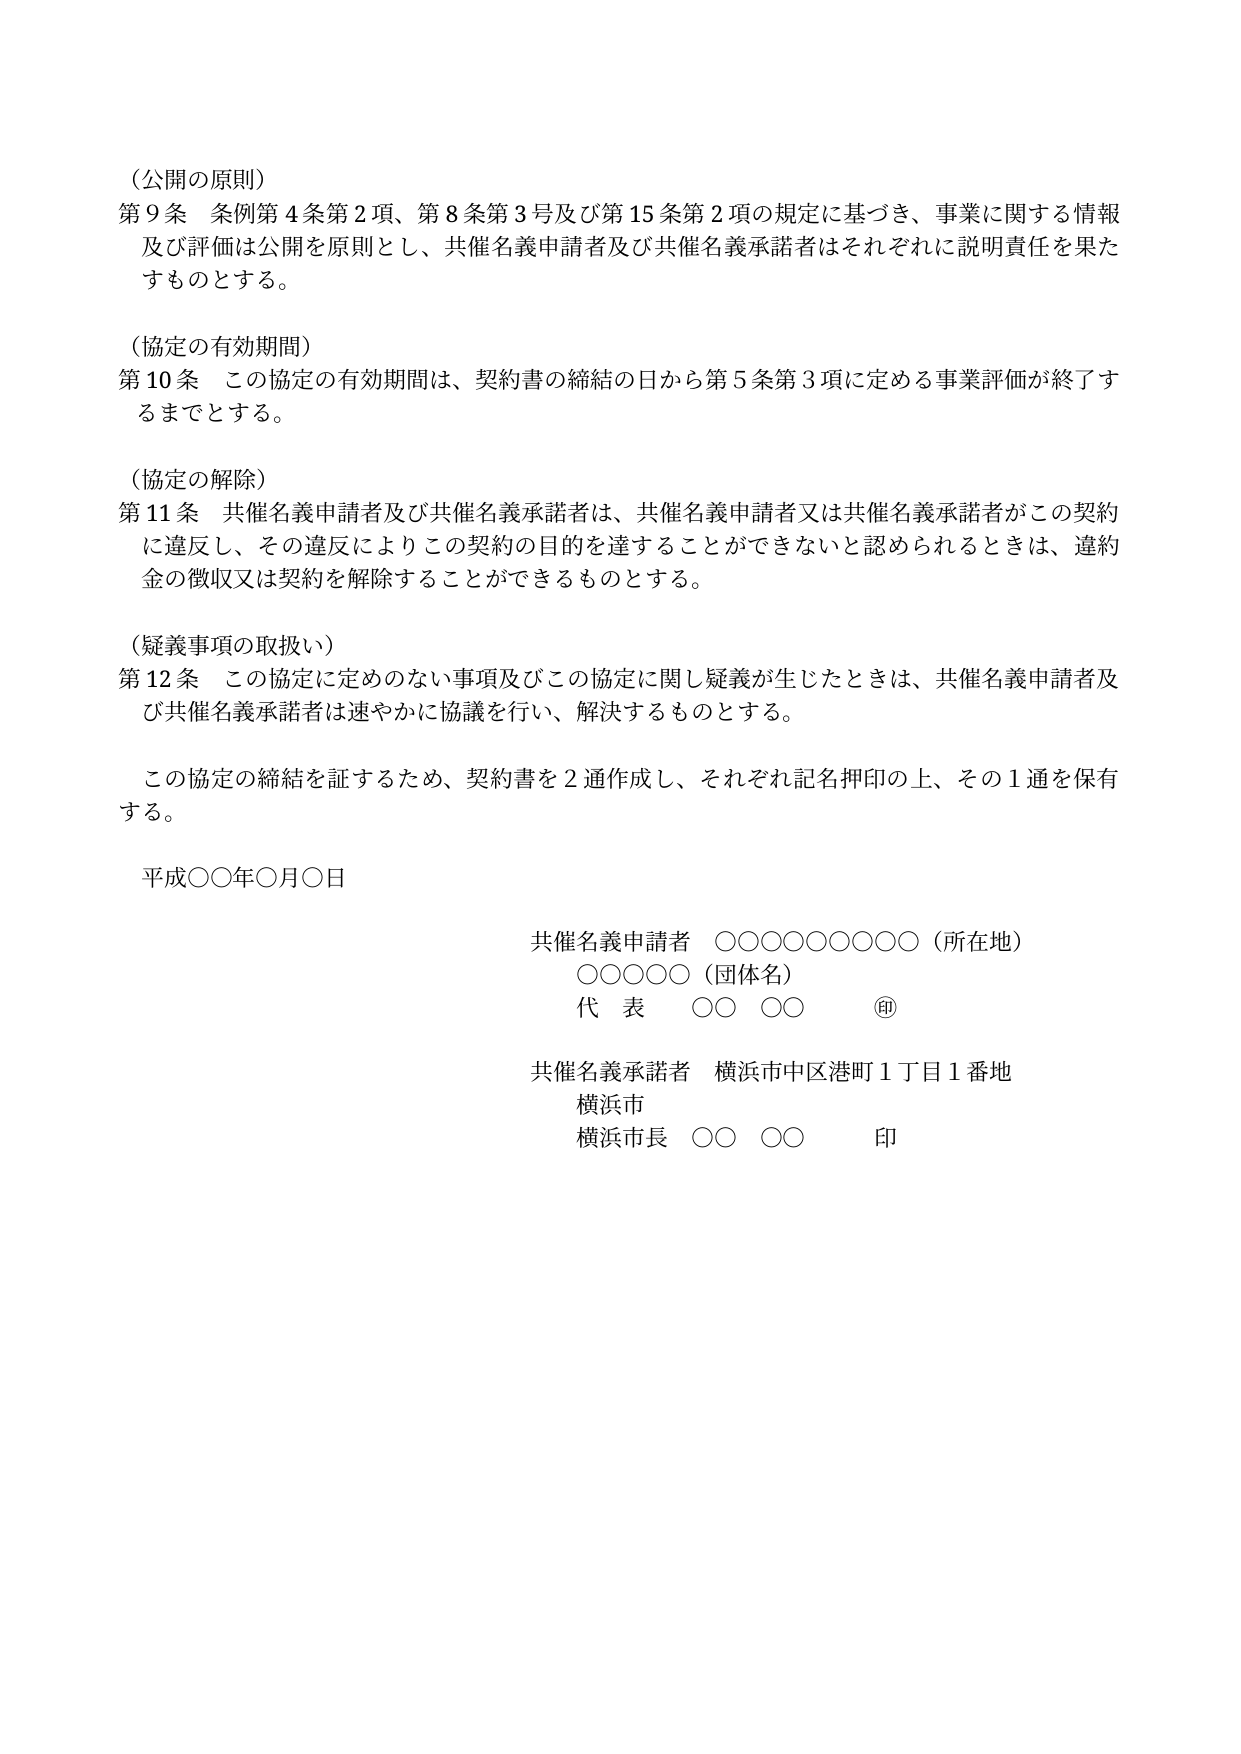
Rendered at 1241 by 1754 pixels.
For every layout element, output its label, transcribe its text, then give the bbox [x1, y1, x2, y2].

text （協定の有効期間） [118, 329, 1122, 362]
text ○○○○○（団体名） [118, 957, 1122, 990]
text （公開の原則） [118, 162, 1122, 196]
text 共催名義承諾者 [118, 1054, 1122, 1087]
text 第10条 この協定の有効期間は、契約書の締結の日から第５条第３項に定める事業評価が終了するまでとする。 [118, 362, 1122, 428]
text 長 ○○ ○○ 印 [118, 1120, 1122, 1153]
text 第12条 この協定に定めのない事項及びこの協定に関し疑義が生じたときは、共催名義申請者及び共催名義承諾者は速やかに協議を行い、解決するものとする。 [118, 661, 1122, 727]
text 横浜市 [118, 1087, 1122, 1120]
text 共催名義申請者 ○○○○○○○○○（所在地） [118, 924, 1122, 957]
text 代 表 ○○ ○○ ㊞ [118, 990, 1122, 1023]
text 第９条 条例第4条第2項、第8条第3号及び第15条第2項の規定に基づき、事業に関する情報及び評価は公開を原則とし、共催名義申請者及び共催名義承諾者はそれぞれに説明責任を果たすものとする。 [118, 196, 1122, 295]
text 第11条 共催名義申請者及び共催名義承諾者は、共催名義申請者又は共催名義承諾者がこの契約に違反し、その違反によりこの契約の目的を達することができないと認められるときは、違約金の徴収又は契約を解除することができるものとする。 [118, 495, 1122, 594]
text 平成○○年○月○日 [118, 860, 1122, 893]
text （疑義事項の取扱い） [118, 628, 1122, 661]
text （協定の解除） [118, 462, 1122, 495]
text この協定の締結を証するため、契約書を２通作成し、それぞれ記名押印の上、その１通を保有する。 [118, 761, 1122, 827]
